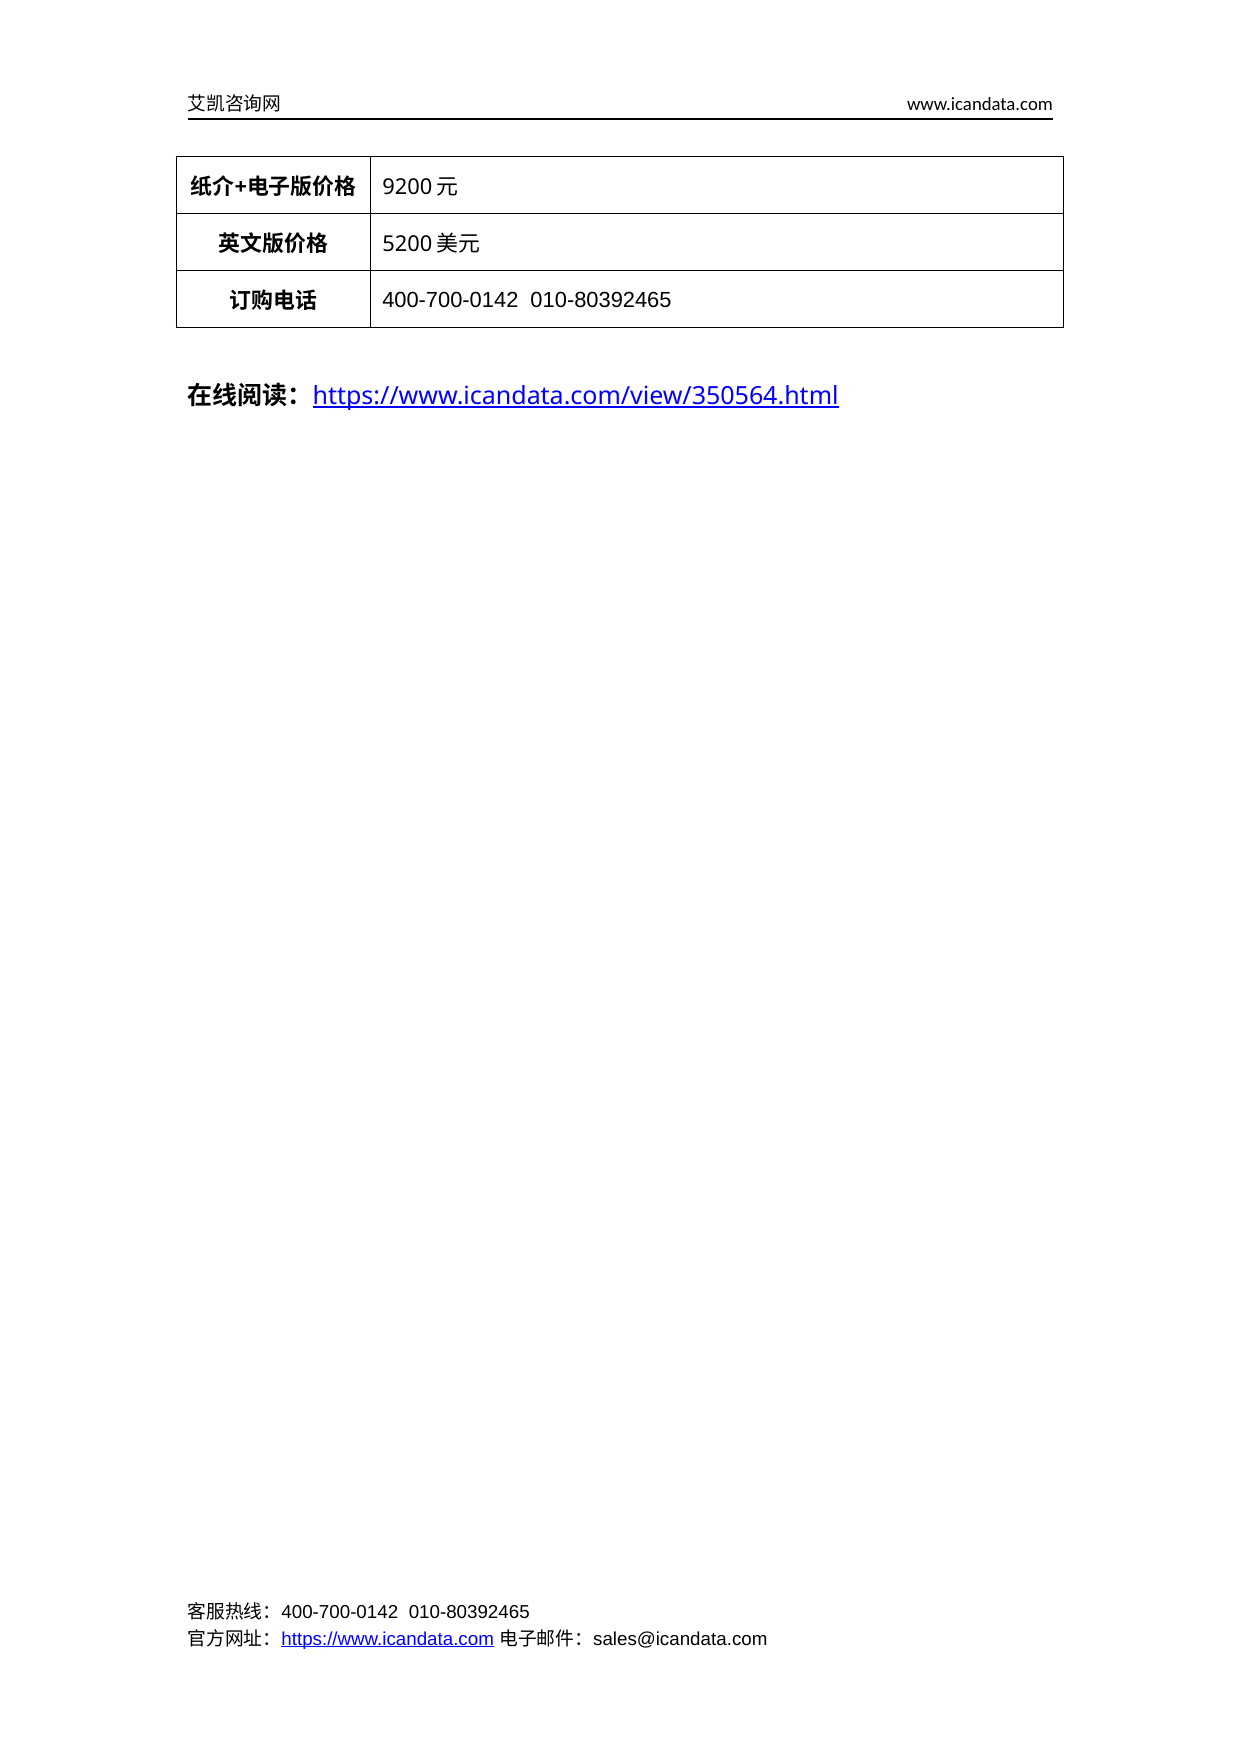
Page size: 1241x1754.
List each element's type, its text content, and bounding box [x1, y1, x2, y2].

table_cell 9200元 [371, 157, 1063, 213]
table_cell 纸介+电子版价格 [177, 157, 370, 213]
table_cell 英文版价格 [177, 214, 370, 270]
table_cell 订购电话 [177, 271, 370, 327]
table_cell 5200美元 [371, 214, 1063, 270]
text 在线阅读：https://www.icandata.com/view/350564.html [187, 361, 1053, 426]
table_cell 400-700-0142 010-80392465 [371, 271, 1063, 327]
